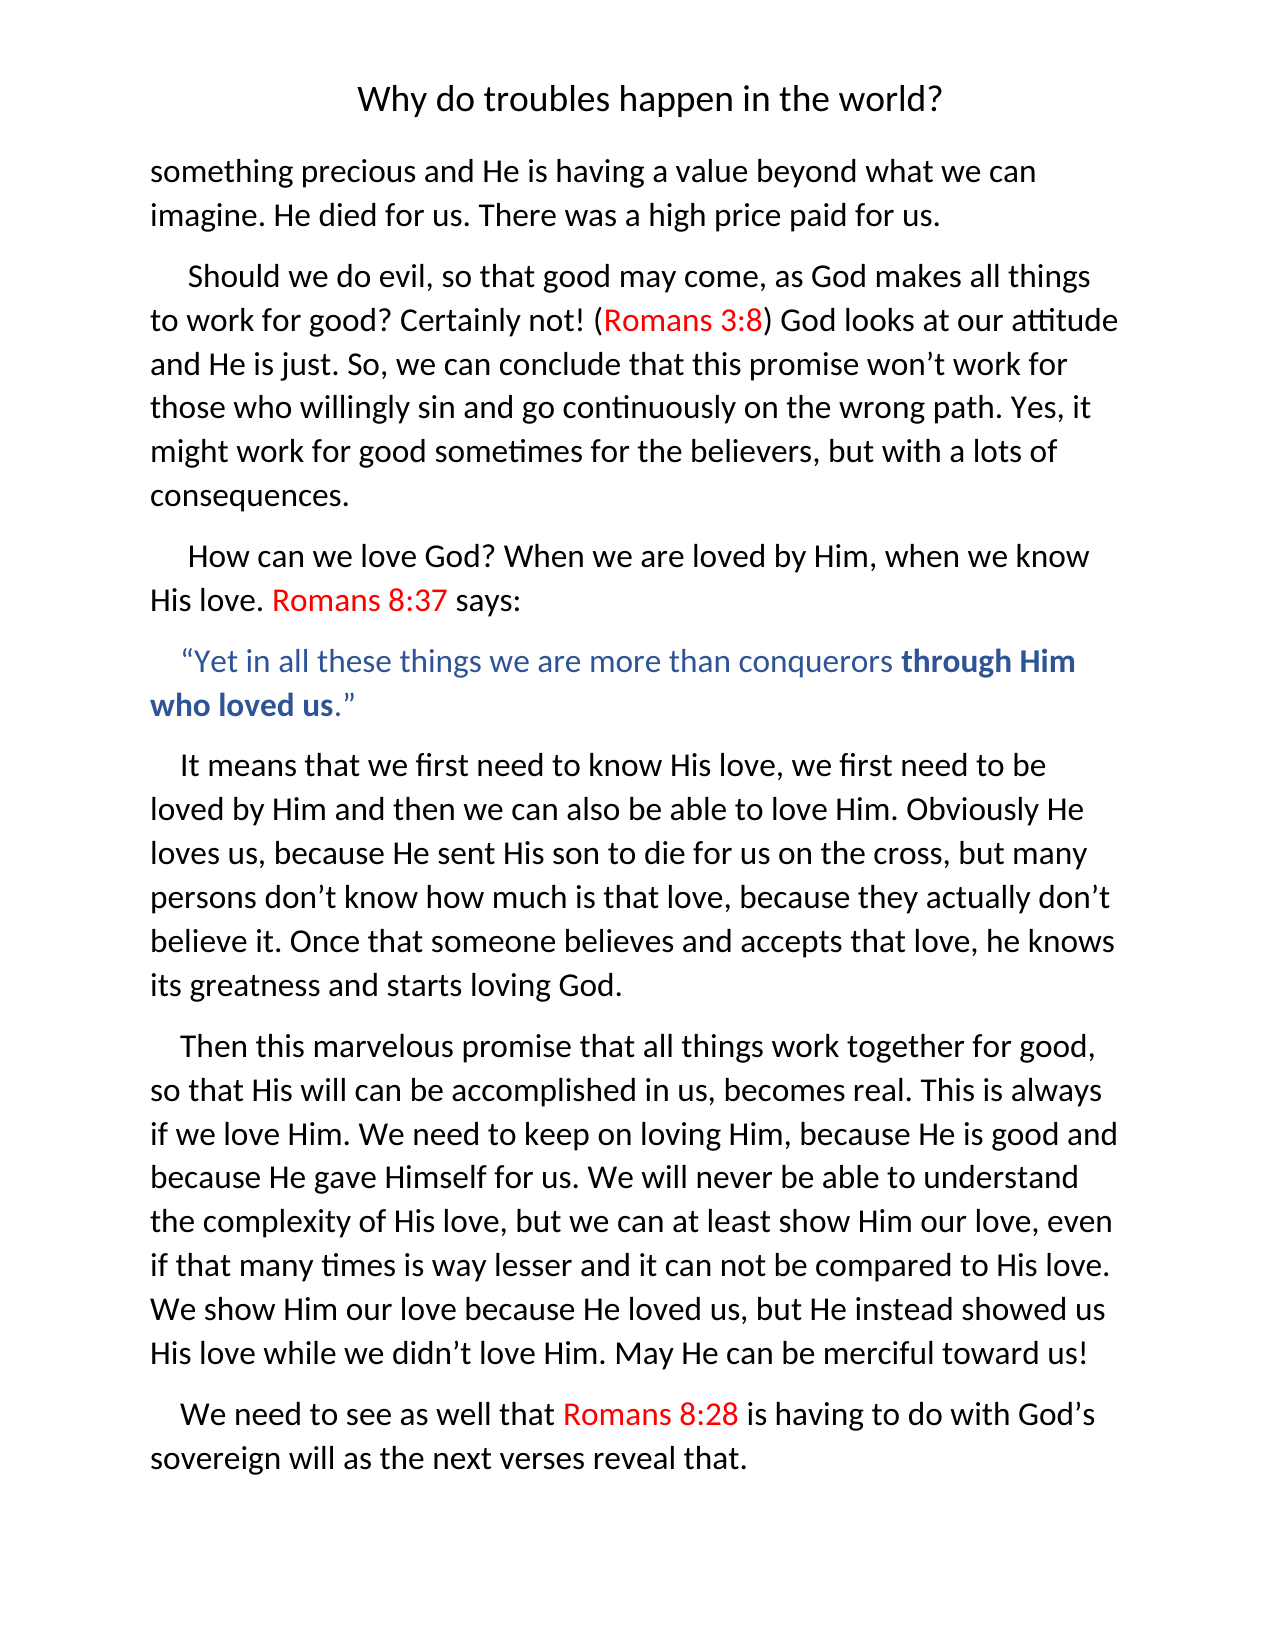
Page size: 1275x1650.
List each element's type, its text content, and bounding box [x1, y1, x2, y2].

text Then this marvelous promise that all things work together for good, so that His will can be accomplished in us, becomes real. This is always if we love Him. We need to keep on loving Him, because He is good and because He gave Himself for us. We will never be able to understand the complexity of His love, but we can at least show Him our love, even if that many times is way lesser and it can not be compared to His love. We show Him our love because He loved us, but He instead showed us His love while we didn’t love Him. May He can be merciful toward us! [150, 1024, 1125, 1373]
text We need to see as well that Romans 8:28 is having to do with God’s sovereign will as the next verses reveal that. [150, 1393, 1125, 1478]
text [150, 150, 1125, 235]
text Should we do evil, so that good may come, as God makes all things to work for good? Certainly not! (Romans 3:8) God looks at our attitude and He is just. So, we can conclude that this promise won’t work for those who willingly sin and go continuously on the wrong path. Yes, it might work for good sometimes for the believers, but with a lots of consequences. [150, 254, 1125, 515]
text How can we love God? When we are loved by Him, when we know His love. Romans 8:37 says: [150, 535, 1125, 620]
text “Yet in all these things we are more than conquerors through Him who loved us.” [150, 639, 1125, 724]
text It means that we first need to know His love, we first need to be loved by Him and then we can also be able to love Him. Obviously He loves us, because He sent His son to die for us on the cross, but many persons don’t know how much is that love, because they actually don’t believe it. Once that someone believes and accepts that love, he knows its greatness and starts loving God. [150, 744, 1125, 1005]
